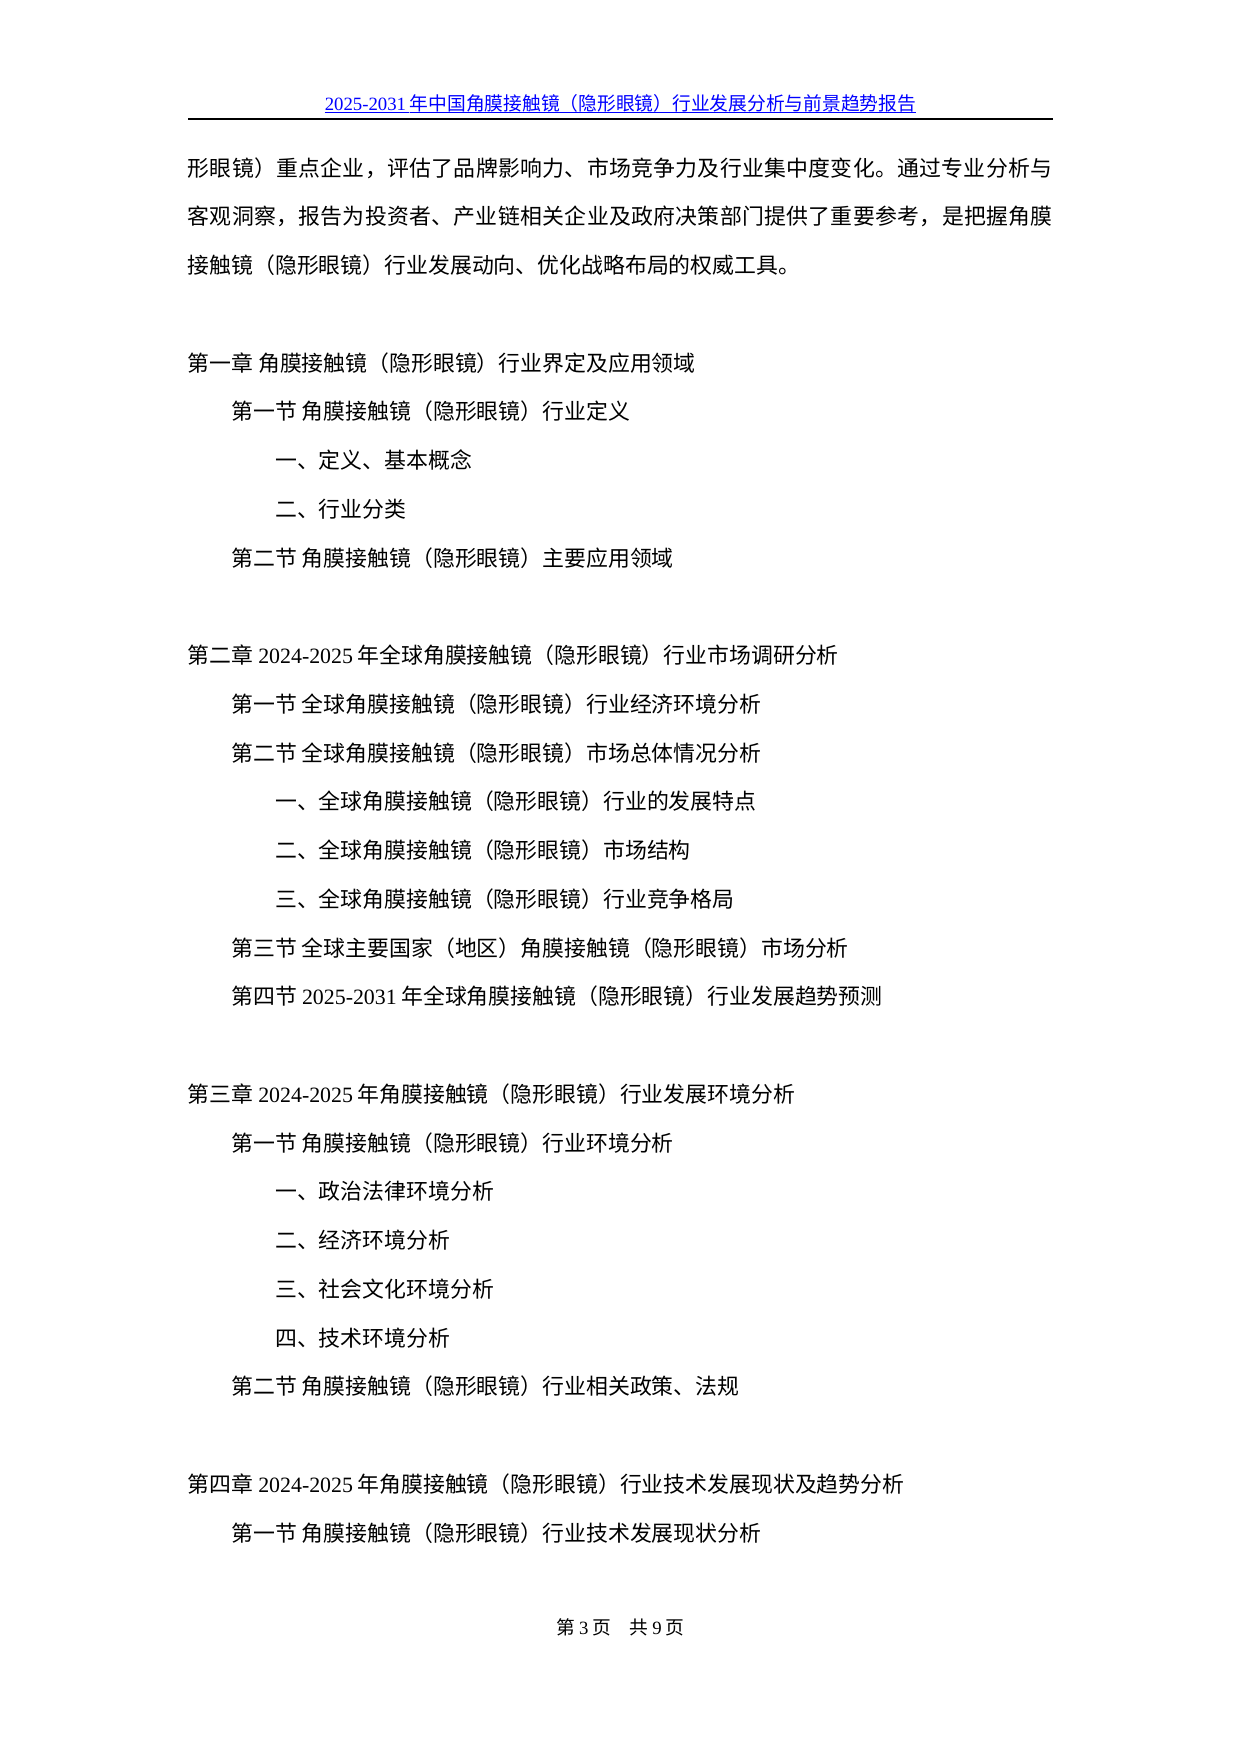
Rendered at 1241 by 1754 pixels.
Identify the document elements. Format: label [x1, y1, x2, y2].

text [187, 150, 1053, 1548]
